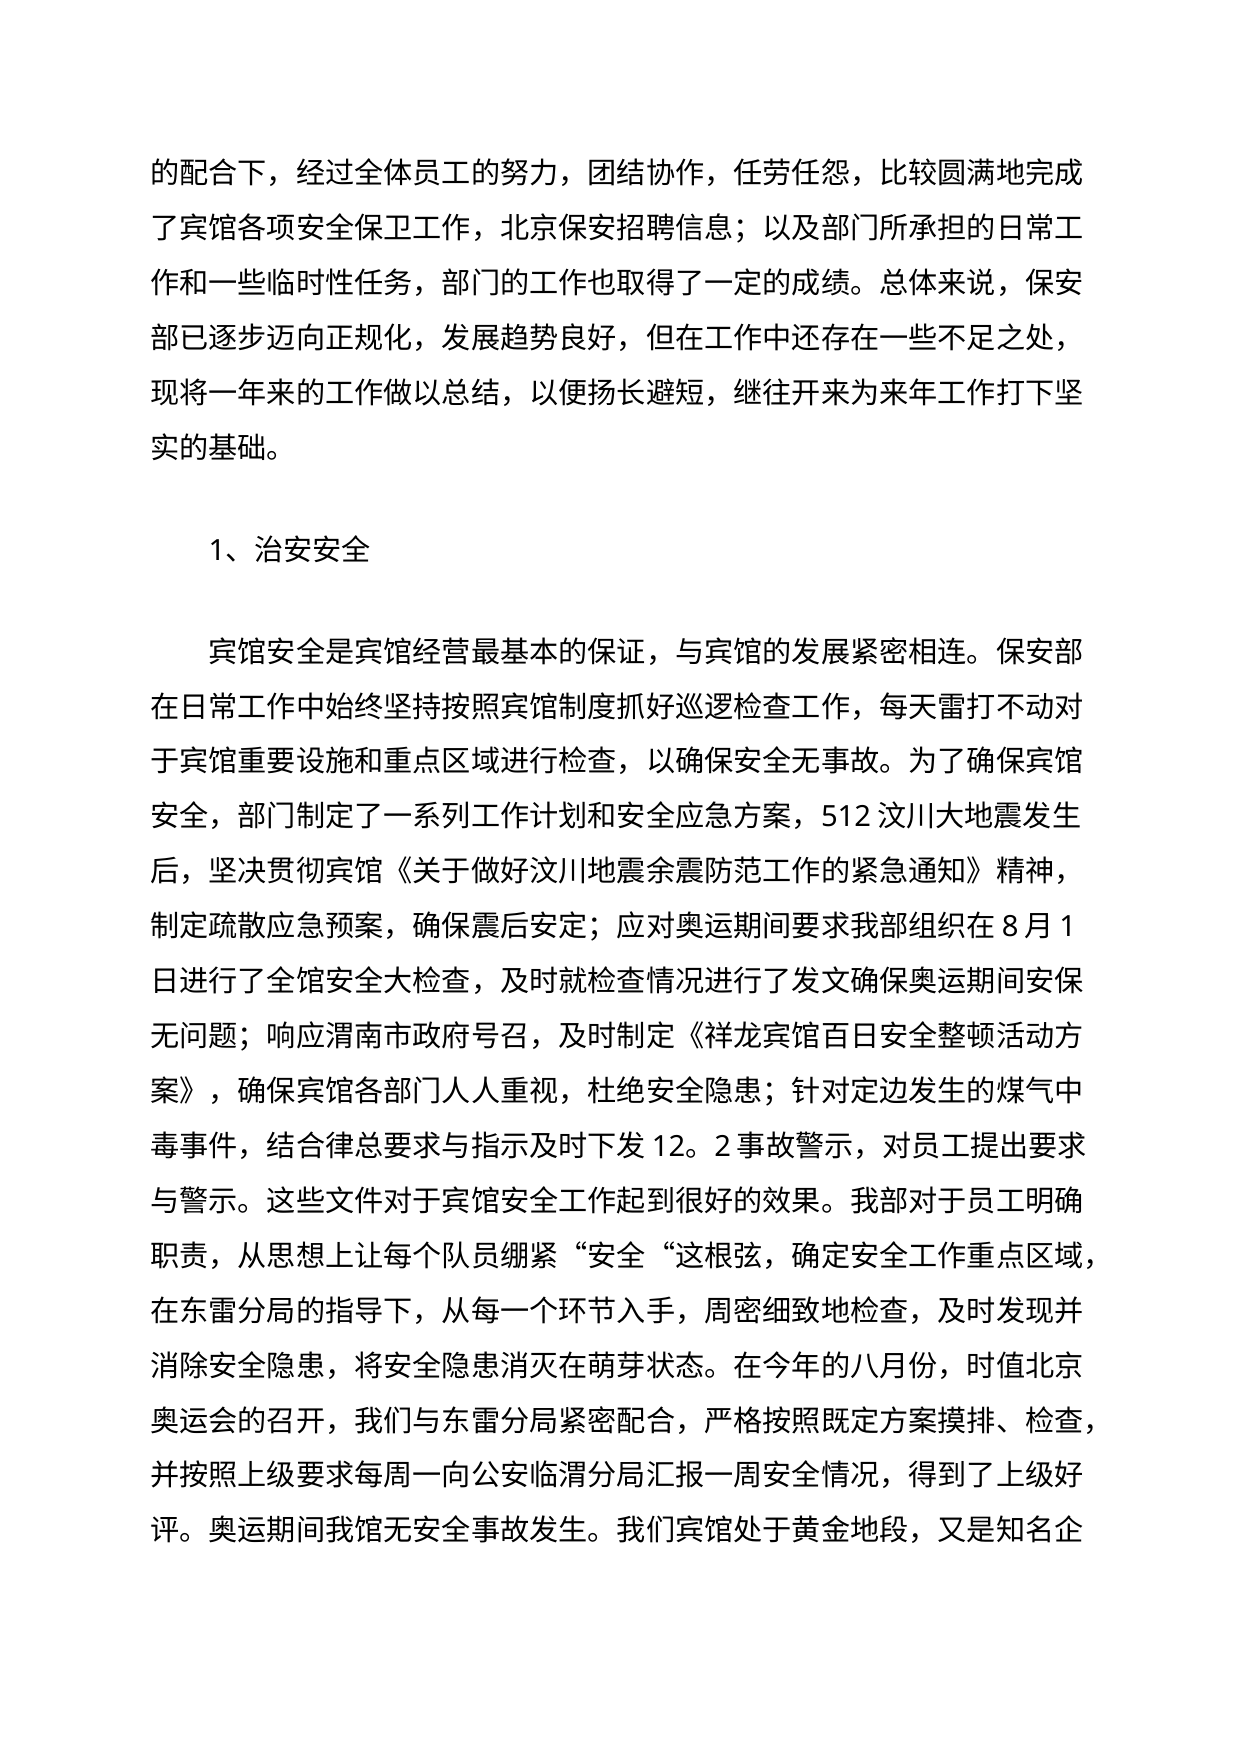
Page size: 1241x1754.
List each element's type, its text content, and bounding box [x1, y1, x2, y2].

text 1、治安安全 [150, 526, 1090, 569]
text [150, 150, 1090, 467]
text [150, 628, 1090, 1549]
